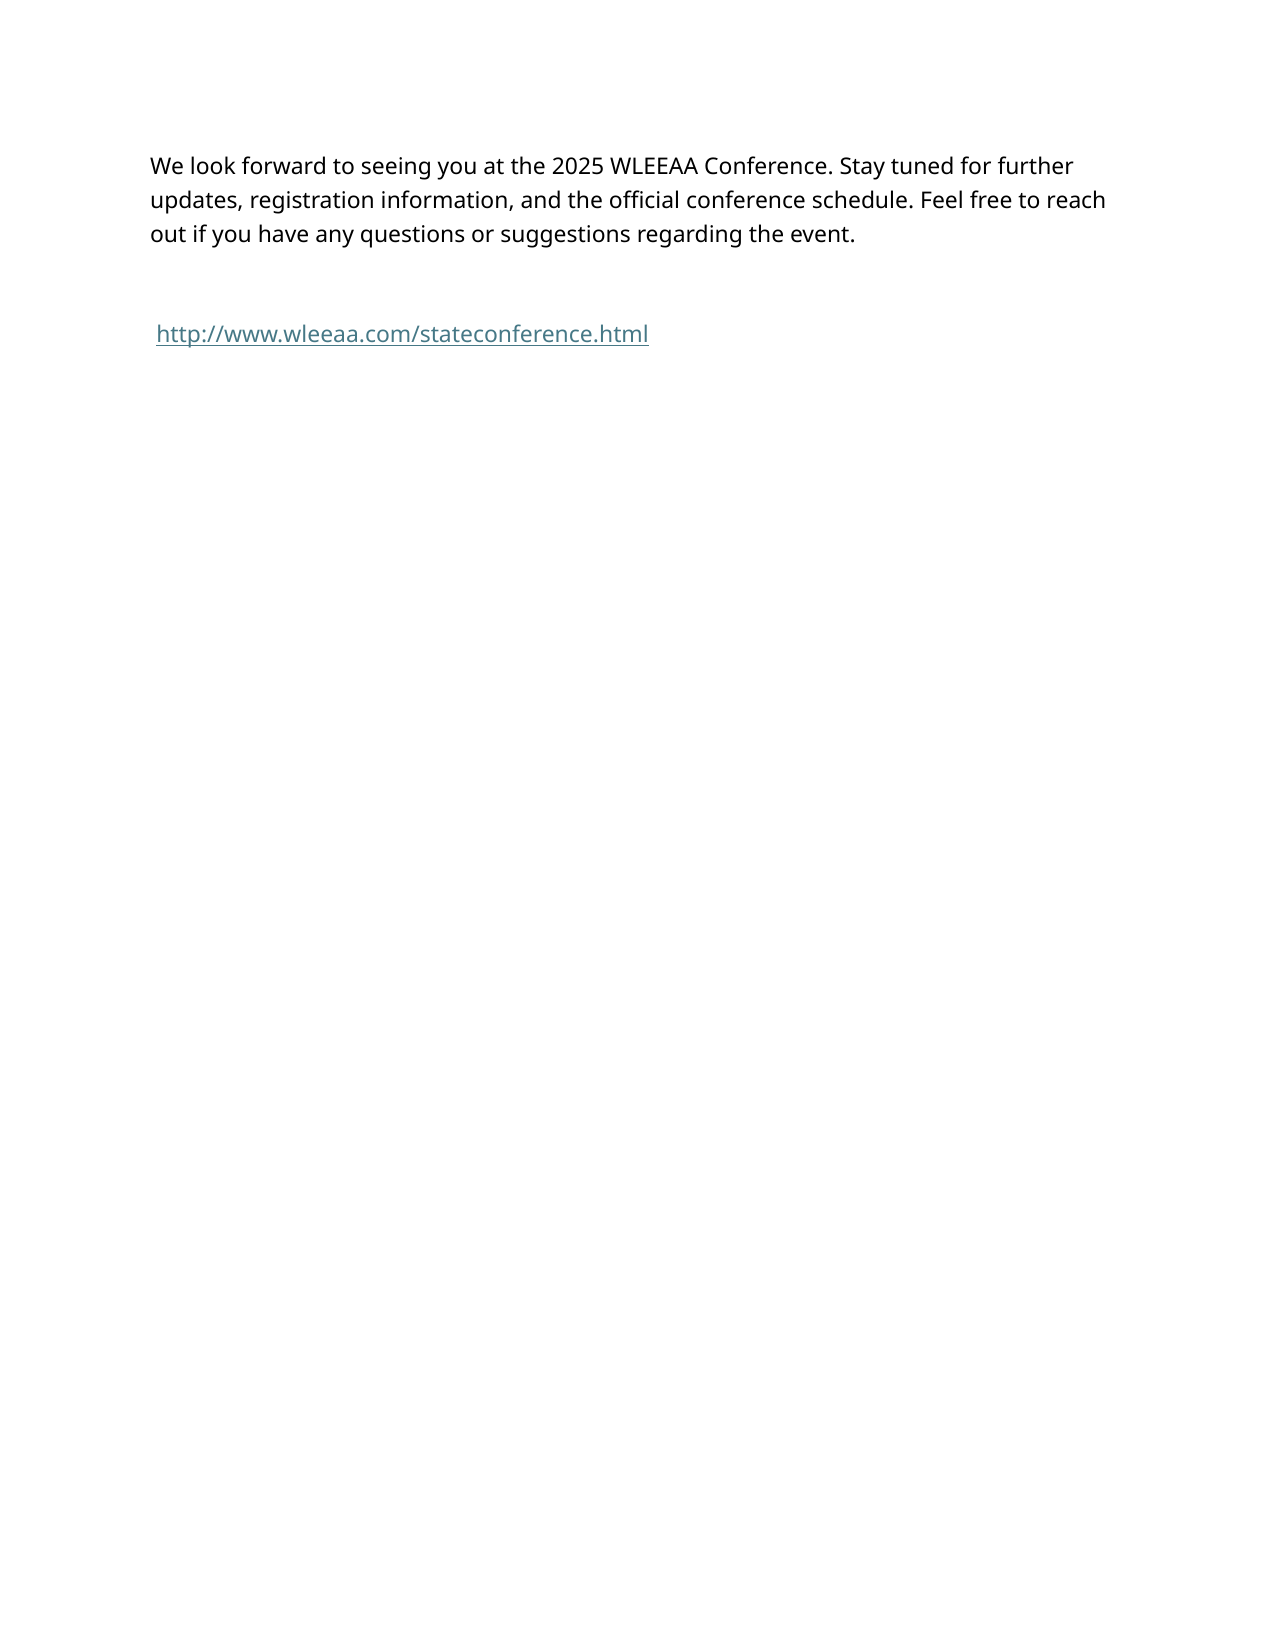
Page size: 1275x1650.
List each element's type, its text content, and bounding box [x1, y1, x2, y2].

text http://www.wleeaa.com/stateconference.html [150, 318, 1125, 349]
text We look forward to seeing you at the 2025 WLEEAA Conference. Stay tuned for further updates, registration information, and the official conference schedule. Feel free to reach out if you have any questions or suggestions regarding the event. [150, 150, 1125, 249]
